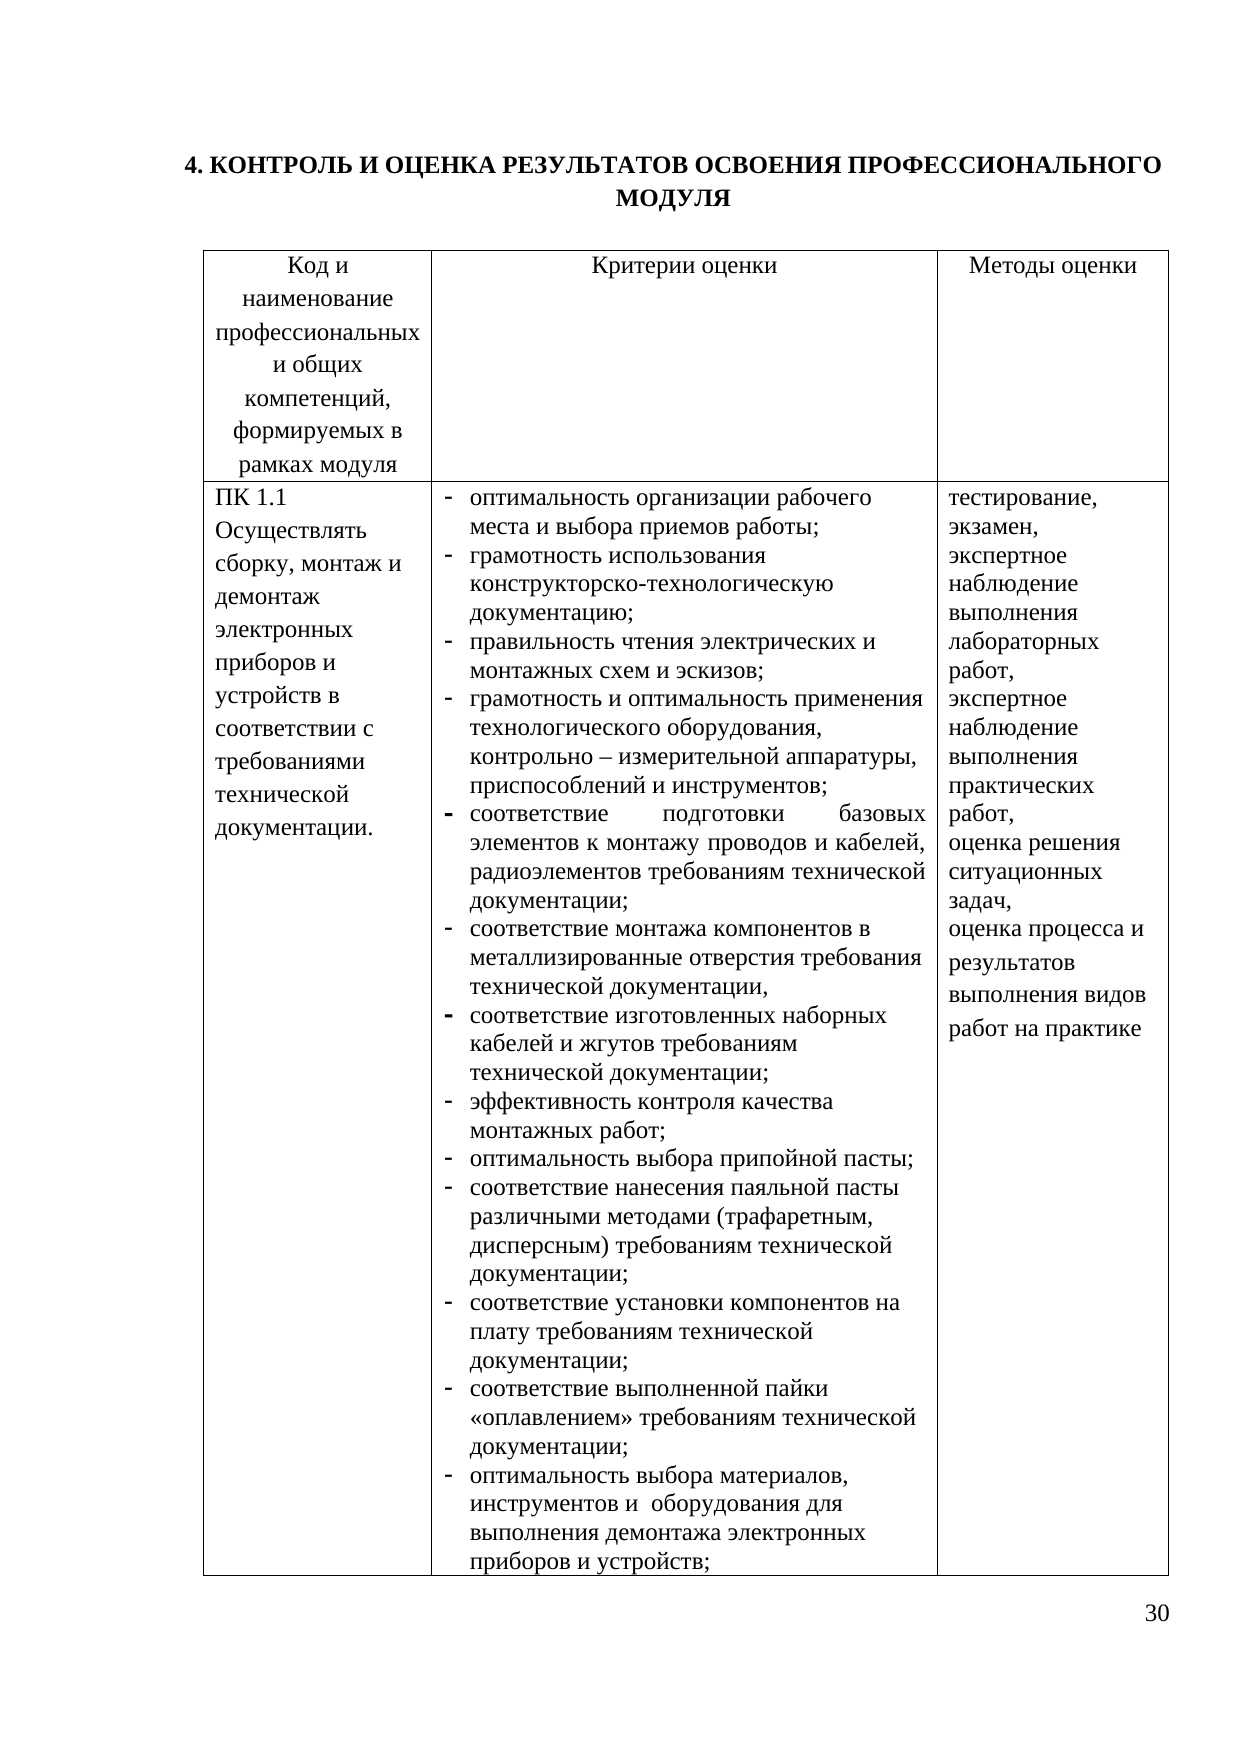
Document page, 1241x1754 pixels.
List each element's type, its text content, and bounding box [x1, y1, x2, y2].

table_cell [204, 482, 431, 1575]
table_header Код и наименование профессиональных и общих компетенций, формируемых в рамках модуля [204, 251, 431, 481]
text 4. КОНТРОЛЬ И ОЦЕНКА РЕЗУЛЬТАТОВ ОСВОЕНИЯ ПРОФЕССИОНАЛЬНОГО МОДУЛЯ [177, 150, 1169, 212]
table_header Методы оценки [938, 251, 1168, 481]
table_header Критерии оценки [432, 251, 937, 481]
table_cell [938, 482, 1168, 1575]
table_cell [432, 482, 937, 1575]
